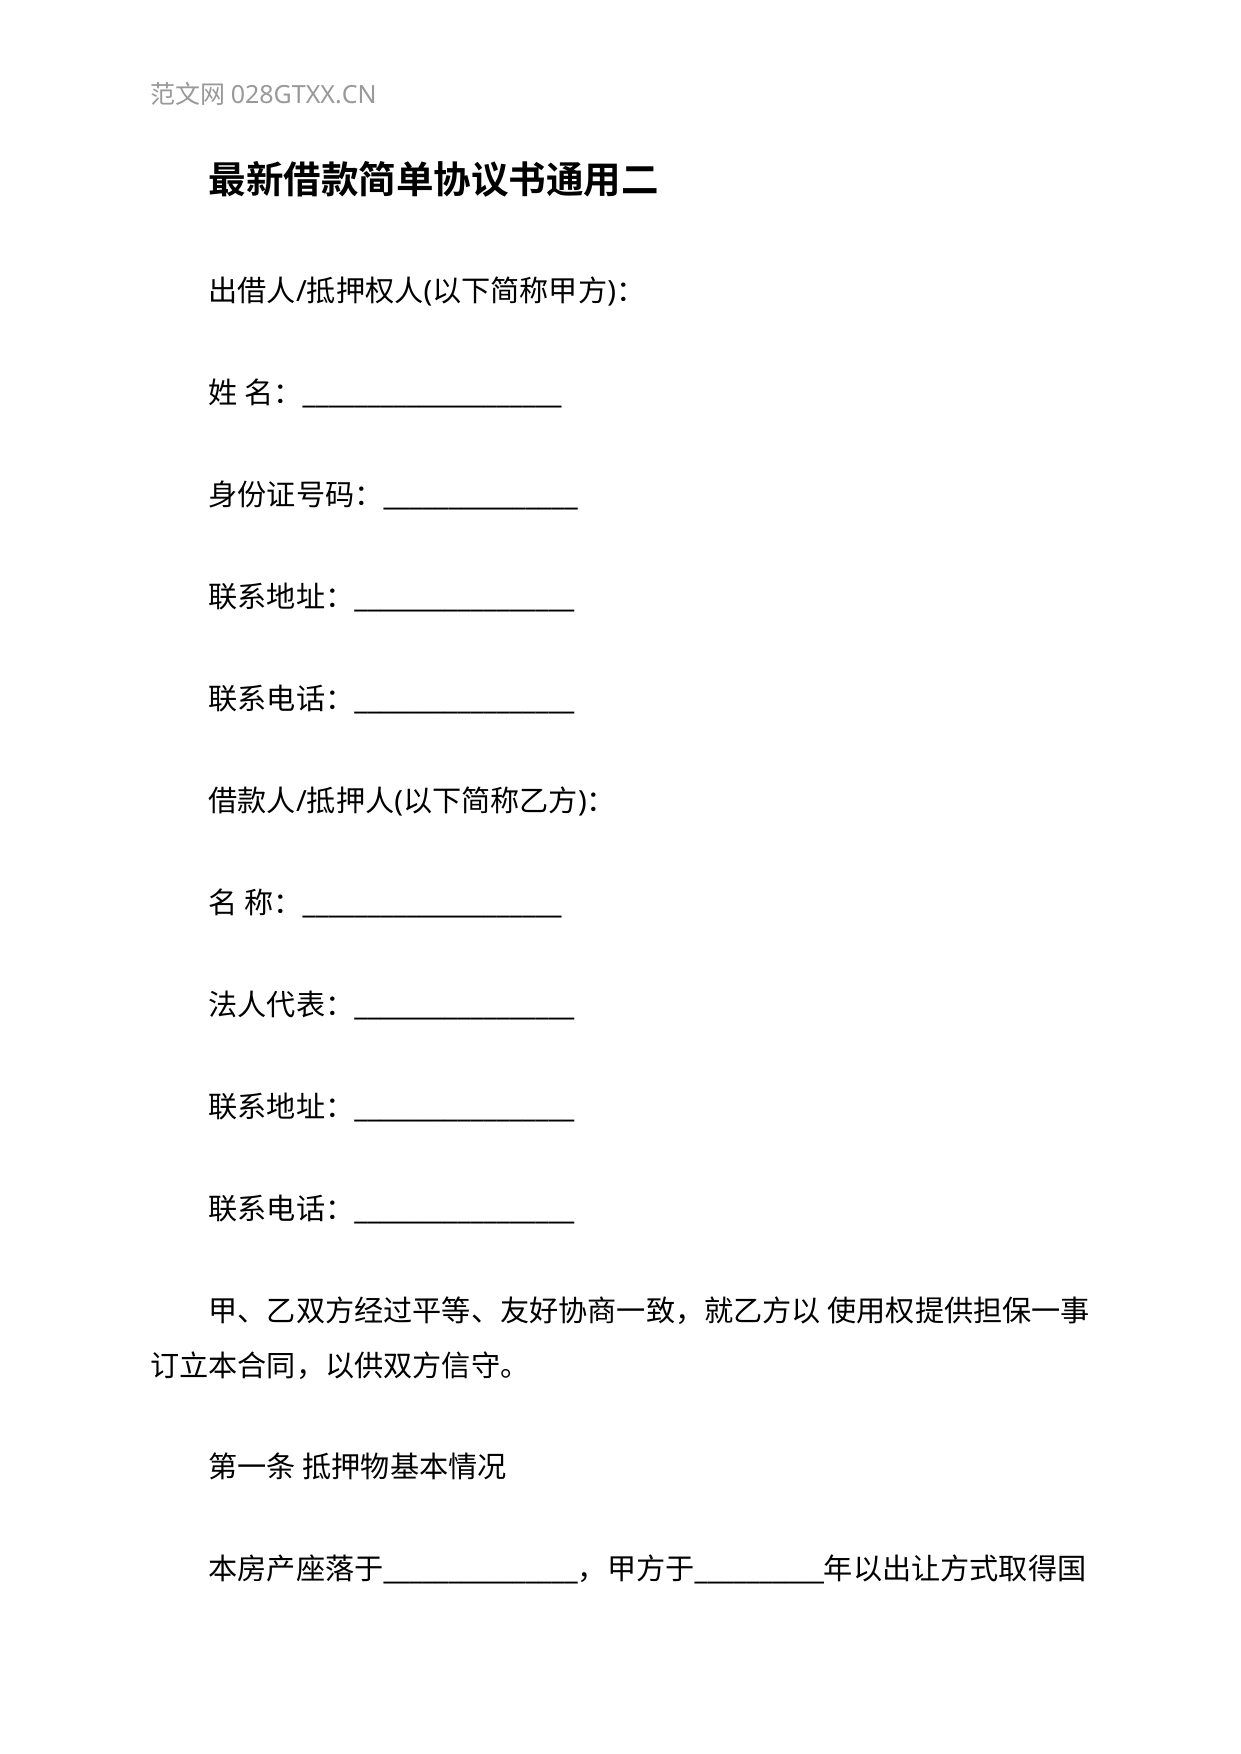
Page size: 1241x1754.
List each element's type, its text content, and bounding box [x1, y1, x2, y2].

text 姓 名：____________________ [150, 369, 1090, 412]
text 联系电话：_________________ [150, 1185, 1090, 1228]
text 身份证号码：_______________ [150, 471, 1090, 514]
text 联系电话：_________________ [150, 675, 1090, 718]
text 最新借款简单协议书通用二 [150, 150, 1090, 204]
text 甲、乙双方经过平等、友好协商一致，就乙方以 使用权提供担保一事订立本合同，以供双方信守。 [150, 1287, 1090, 1384]
text 联系地址：_________________ [150, 573, 1090, 616]
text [150, 1546, 1090, 1588]
text 法人代表：_________________ [150, 981, 1090, 1024]
text 第一条 抵押物基本情况 [150, 1444, 1090, 1486]
text 名 称：____________________ [150, 879, 1090, 922]
text 借款人/抵押人(以下简称乙方)： [150, 777, 1090, 820]
text 联系地址：_________________ [150, 1083, 1090, 1126]
text 出借人/抵押权人(以下简称甲方)： [150, 267, 1090, 310]
